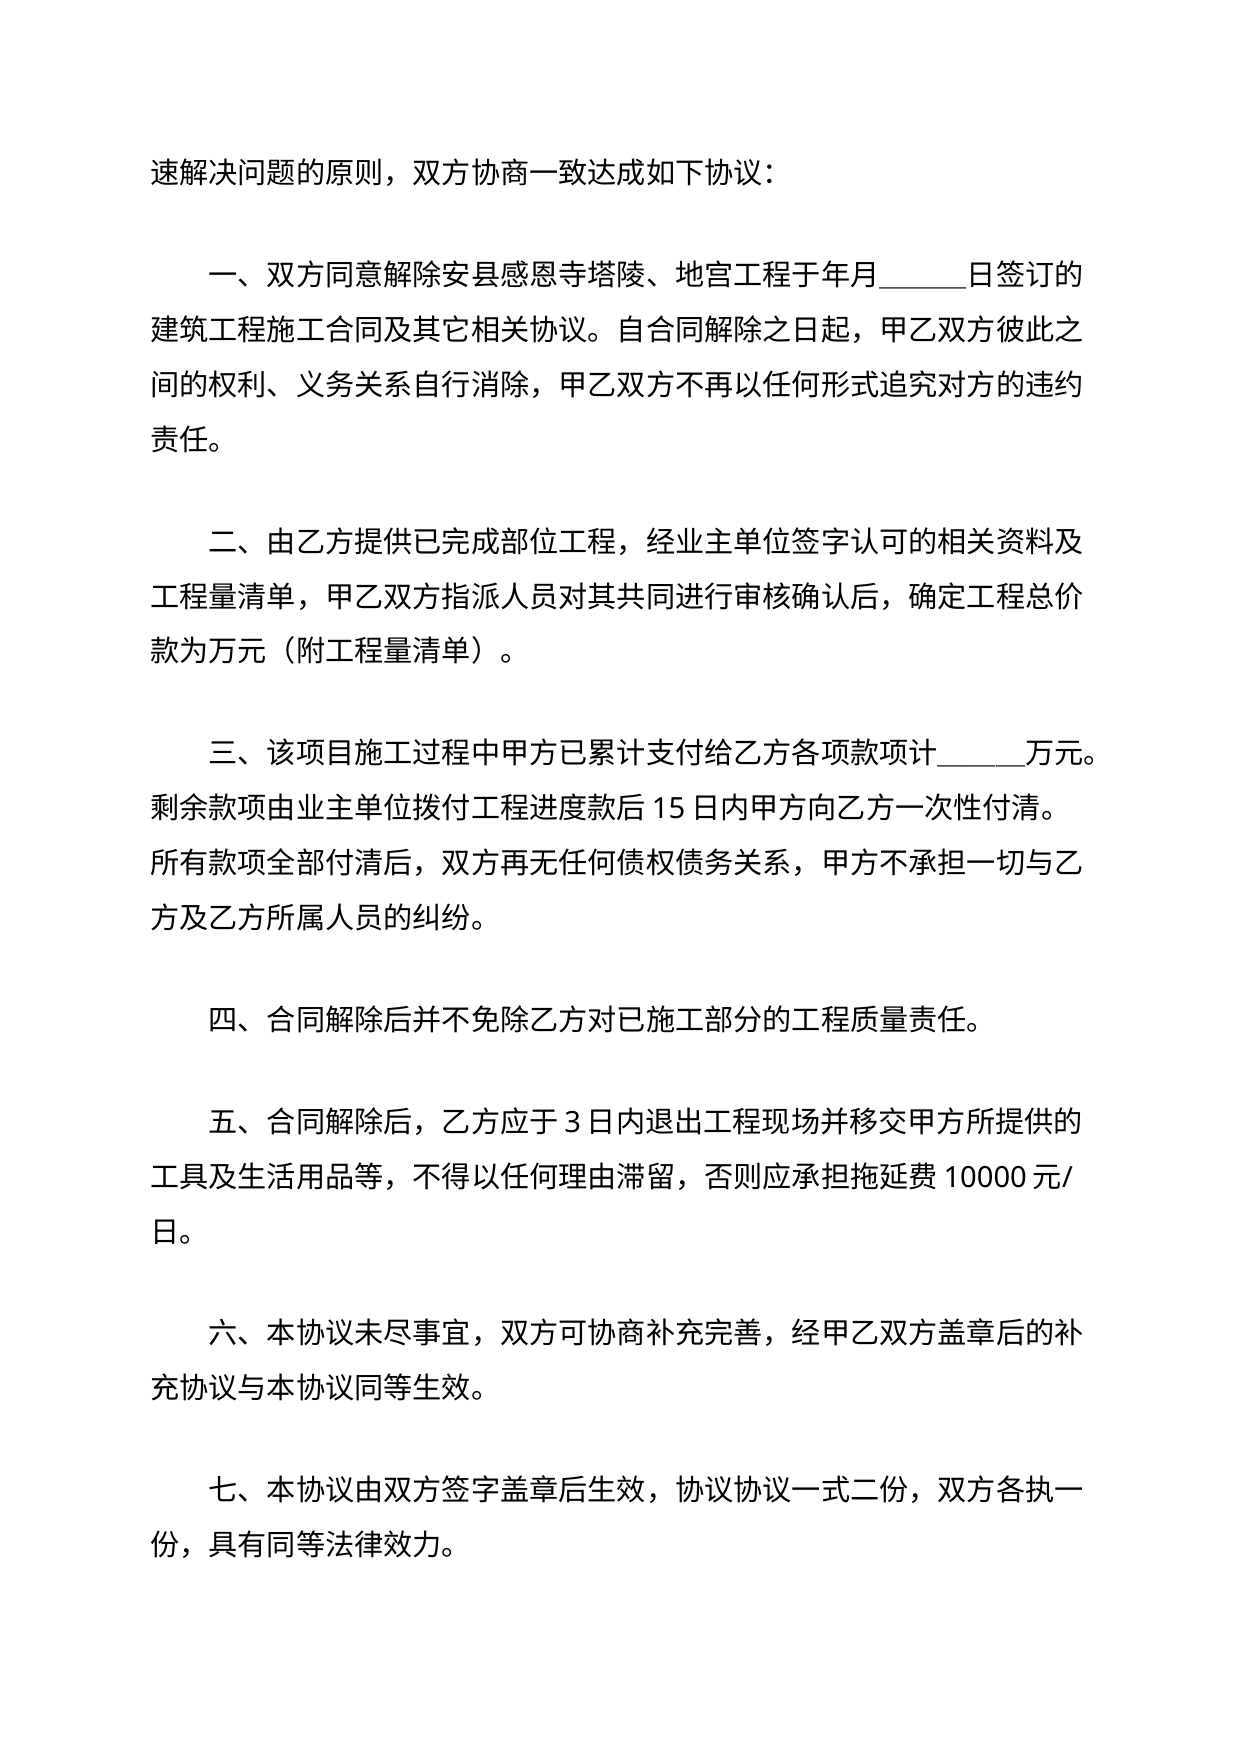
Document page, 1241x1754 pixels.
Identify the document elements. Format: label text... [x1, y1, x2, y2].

text 七、本协议由双方签字盖章后生效，协议协议一式二份，双方各执一份，具有同等法律效力。 [150, 1467, 1090, 1564]
text 一、双方同意解除安县感恩寺塔陵、地宫工程于年月＿＿＿日签订的建筑工程施工合同及其它相关协议。自合同解除之日起，甲乙双方彼此之间的权利、义务关系自行消除，甲乙双方不再以任何形式追究对方的违约责任。 [150, 252, 1090, 459]
text 三、该项目施工过程中甲方已累计支付给乙方各项款项计＿＿＿万元。剩余款项由业主单位拨付工程进度款后15日内甲方向乙方一次性付清。所有款项全部付清后，双方再无任何债权债务关系，甲方不承担一切与乙方及乙方所属人员的纠纷。 [150, 730, 1090, 937]
text 五、合同解除后，乙方应于3日内退出工程现场并移交甲方所提供的工具及生活用品等，不得以任何理由滞留，否则应承担拖延费10000元/日。 [150, 1098, 1090, 1250]
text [150, 150, 1090, 192]
text 六、本协议未尽事宜，双方可协商补充完善，经甲乙双方盖章后的补充协议与本协议同等生效。 [150, 1310, 1090, 1407]
text 四、合同解除后并不免除乙方对已施工部分的工程质量责任。 [150, 996, 1090, 1039]
text 二、由乙方提供已完成部位工程，经业主单位签字认可的相关资料及工程量清单，甲乙双方指派人员对其共同进行审核确认后，确定工程总价款为万元（附工程量清单）。 [150, 518, 1090, 670]
